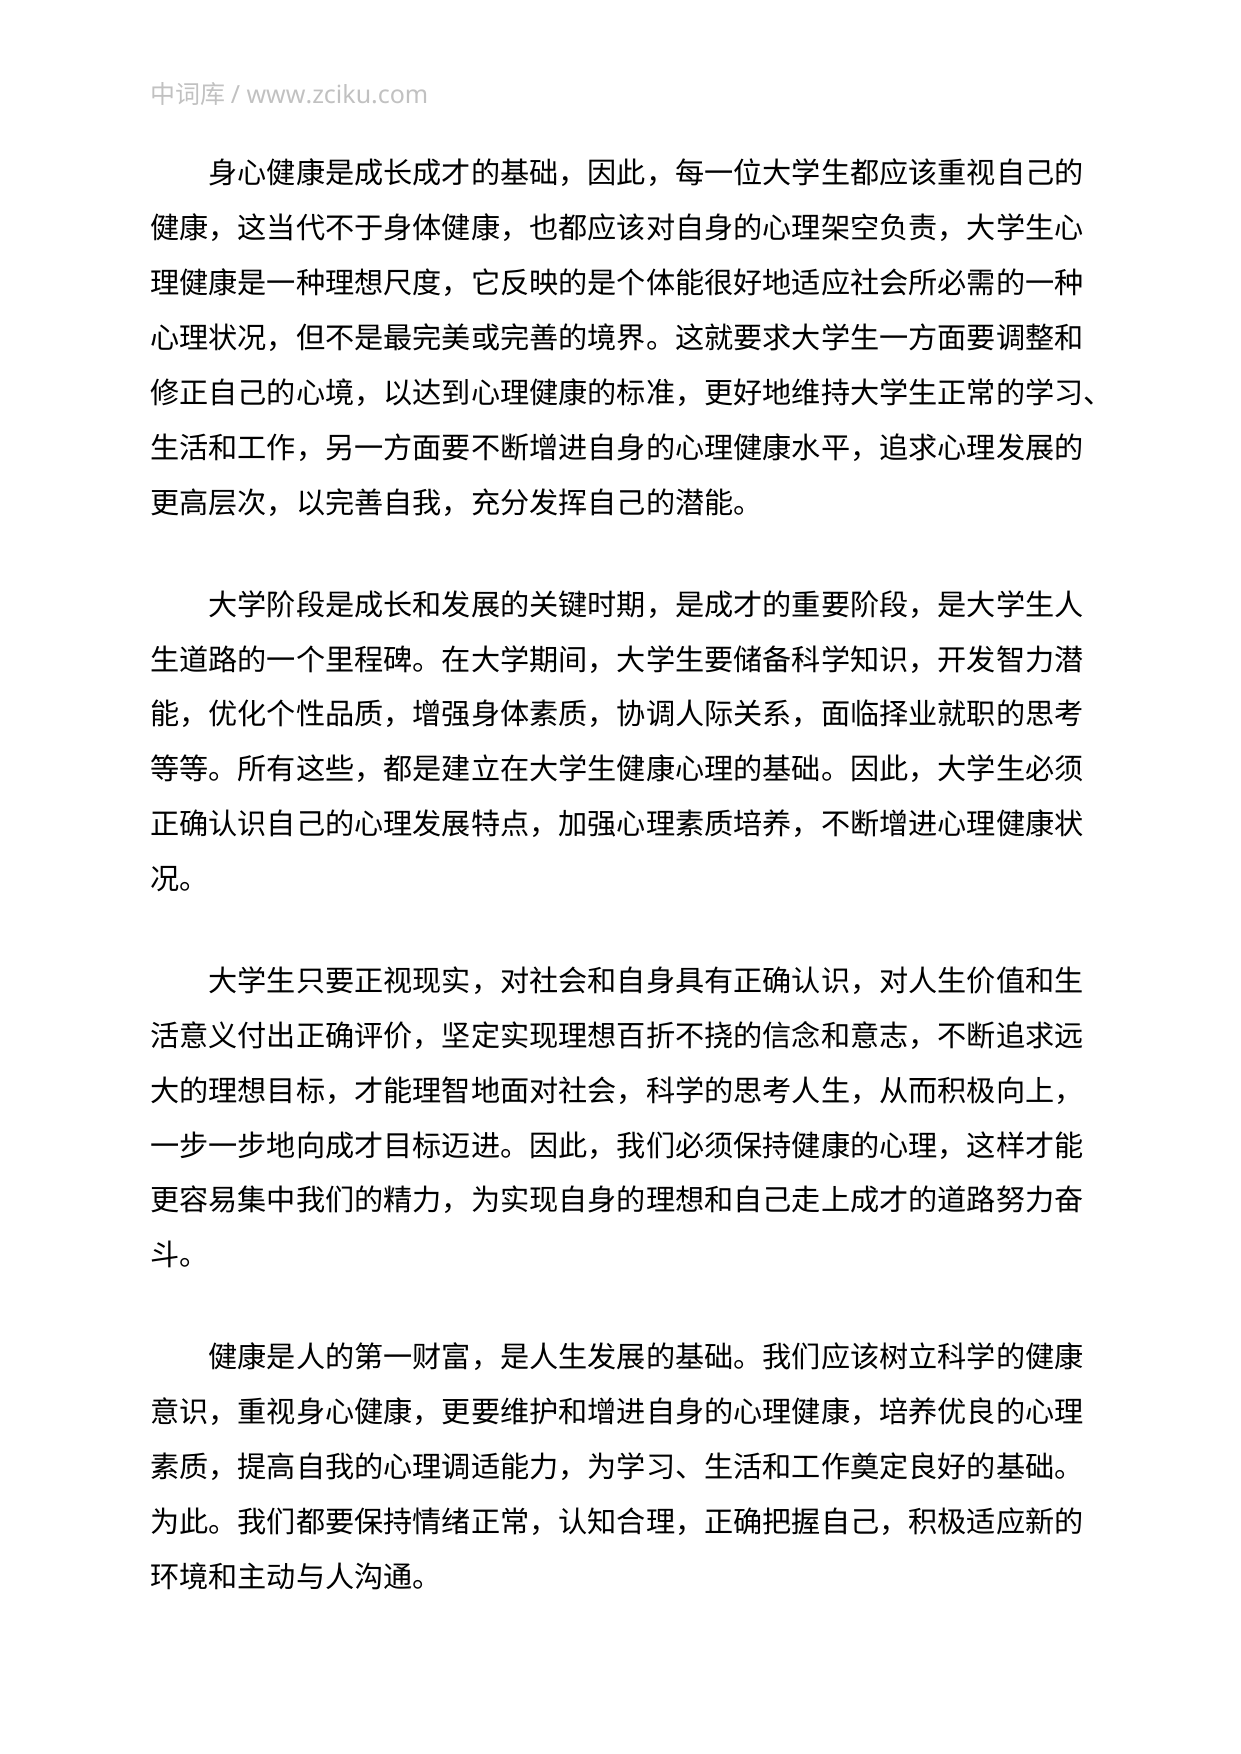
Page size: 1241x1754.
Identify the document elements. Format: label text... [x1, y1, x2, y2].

text 身心健康是成长成才的基础，因此，每一位大学生都应该重视自己的健康，这当代不于身体健康，也都应该对自身的心理架空负责，大学生心理健康是一种理想尺度，它反映的是个体能很好地适应社会所必需的一种心理状况，但不是最完美或完善的境界。这就要求大学生一方面要调整和修正自己的心境，以达到心理健康的标准，更好地维持大学生正常的学习、生活和工作，另一方面要不断增进自身的心理健康水平，追求心理发展的更高层次，以完善自我，充分发挥自己的潜能。 [150, 150, 1090, 522]
text 健康是人的第一财富，是人生发展的基础。我们应该树立科学的健康意识，重视身心健康，更要维护和增进自身的心理健康，培养优良的心理素质，提高自我的心理调适能力，为学习、生活和工作奠定良好的基础。为此。我们都要保持情绪正常，认知合理，正确把握自己，积极适应新的环境和主动与人沟通。 [150, 1334, 1090, 1596]
text 大学阶段是成长和发展的关键时期，是成才的重要阶段，是大学生人生道路的一个里程碑。在大学期间，大学生要储备科学知识，开发智力潜能，优化个性品质，增强身体素质，协调人际关系，面临择业就职的思考等等。所有这些，都是建立在大学生健康心理的基础。因此，大学生必须正确认识自己的心理发展特点，加强心理素质培养，不断增进心理健康状况。 [150, 581, 1090, 898]
text 大学生只要正视现实，对社会和自身具有正确认识，对人生价值和生活意义付出正确评价，坚定实现理想百折不挠的信念和意志，不断追求远大的理想目标，才能理智地面对社会，科学的思考人生，从而积极向上，一步一步地向成才目标迈进。因此，我们必须保持健康的心理，这样才能更容易集中我们的精力，为实现自身的理想和自己走上成才的道路努力奋斗。 [150, 957, 1090, 1274]
